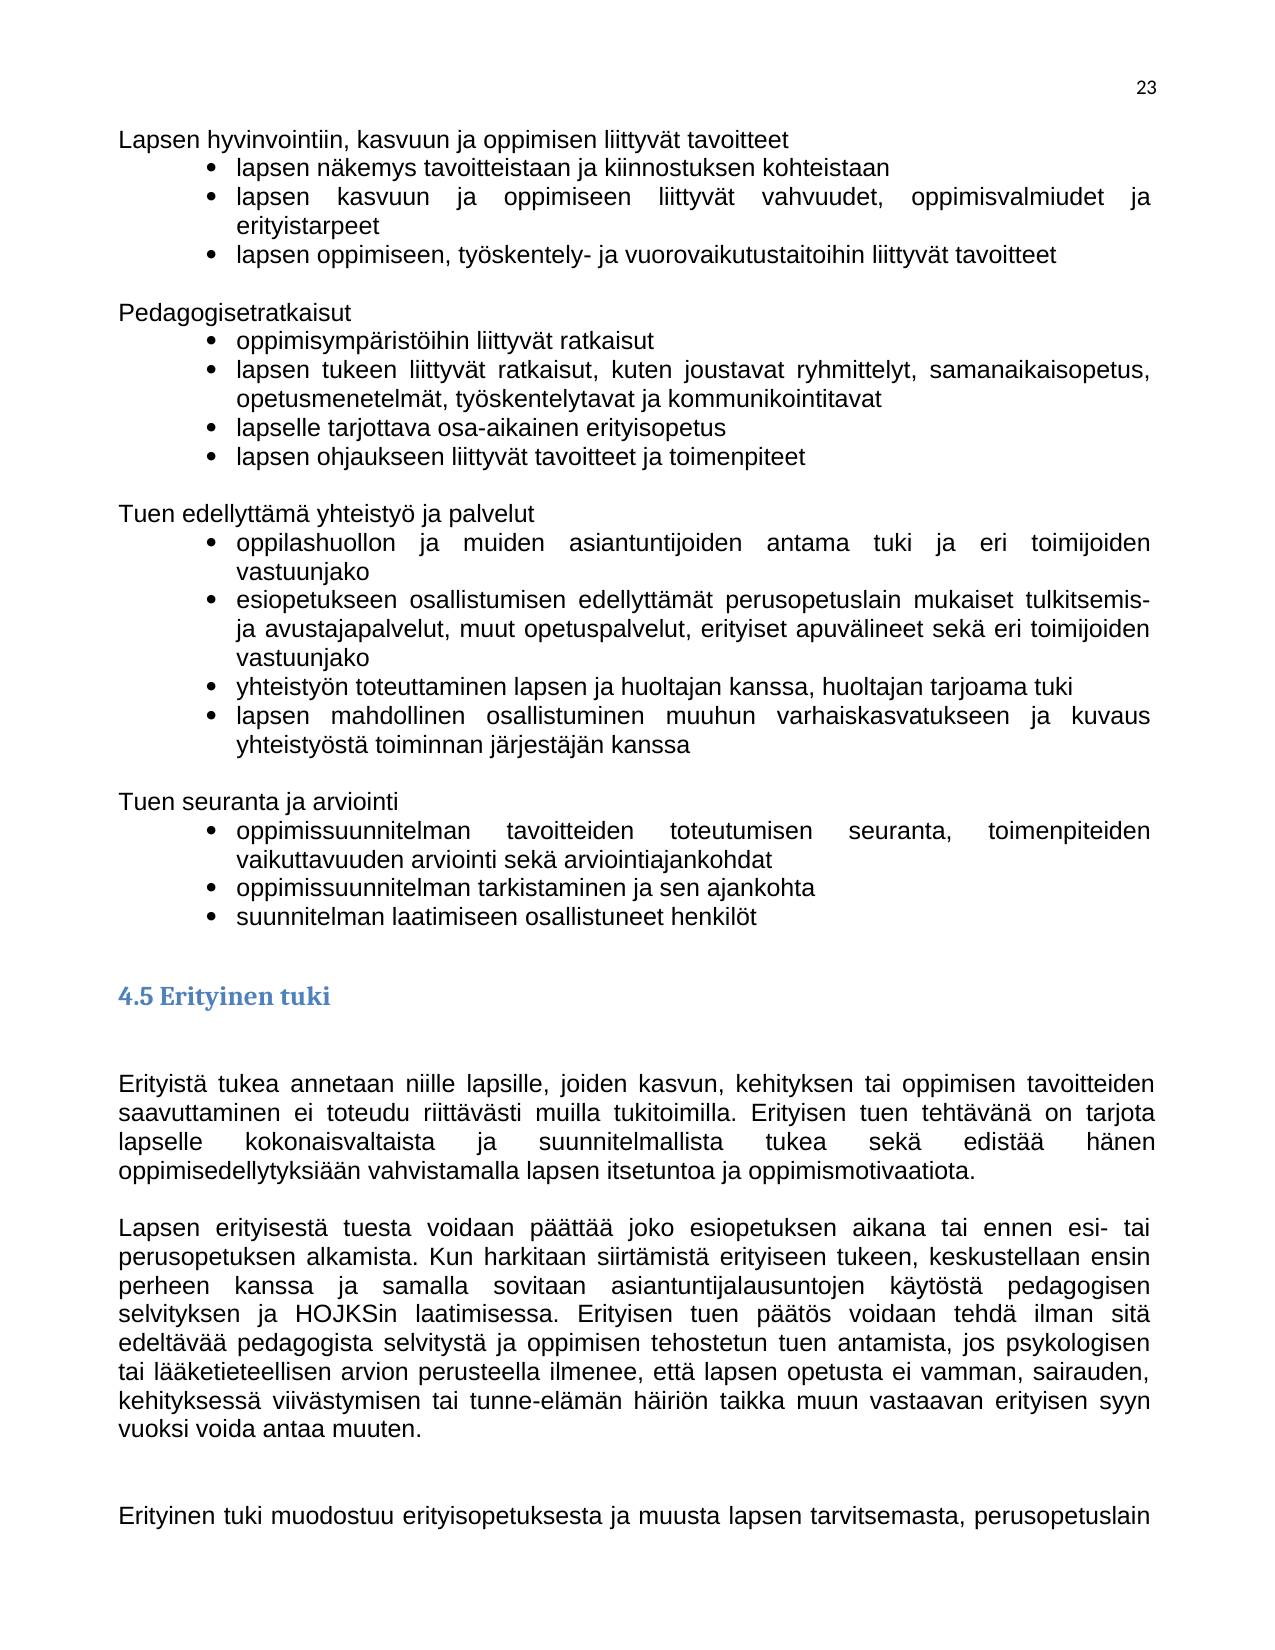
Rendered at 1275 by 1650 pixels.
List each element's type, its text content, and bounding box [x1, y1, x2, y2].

list lapsen tukeen liittyvät ratkaisut, kuten joustavat ryhmittelyt, samanaikaisopetus, opetusmenetelmät, työskentelytavat ja kommunikointitavat [207, 355, 1152, 413]
list oppimissuunnitelman tavoitteiden toteutumisen seuranta, toimenpiteiden vaikuttavuuden arviointi sekä arviointiajankohdat [207, 816, 1152, 873]
list oppimissuunnitelman tarkistaminen ja sen ajankohta [207, 873, 1152, 902]
list suunnitelman laatimiseen osallistuneet henkilöt [207, 902, 1152, 931]
list lapsen ohjaukseen liittyvät tavoitteet ja toimenpiteet [207, 442, 1152, 470]
text Tuen seuranta ja arviointi [118, 787, 1152, 816]
list oppimisympäristöihin liittyvät ratkaisut [207, 326, 1152, 355]
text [118, 1501, 1152, 1529]
list oppilashuollon ja muiden asiantuntijoiden antama tuki ja eri toimijoiden vastuunjako [207, 528, 1152, 586]
list lapsen näkemys tavoitteistaan ja kiinnostuksen kohteistaan [207, 153, 1152, 182]
list yhteistyön toteuttaminen lapsen ja huoltajan kanssa, huoltajan tarjoama tuki [207, 672, 1152, 701]
list lapsen oppimiseen, työskentely- ja vuorovaikutustaitoihin liittyvät tavoitteet [207, 240, 1152, 269]
text Lapsen erityisestä tuesta voidaan päättää joko esiopetuksen aikana tai ennen esi- tai perusopetuksen alkamista. Kun harkitaan siirtämistä erityiseen tukeen, keskustellaan ensin perheen kanssa ja samalla sovitaan asiantuntijalausuntojen käytöstä pedagogisen selvityksen ja HOJKSin laatimisessa. Erityisen tuen päätös voidaan tehdä ilman sitä edeltävää pedagogista selvitystä ja oppimisen tehostetun tuen antamista, jos psykologisen tai lääketieteellisen arvion perusteella ilmenee, että lapsen opetusta ei vamman, sairauden, kehityksessä viivästymisen tai tunne-elämän häiriön taikka muun vastaavan erityisen syyn vuoksi voida antaa muuten. [118, 1213, 1152, 1443]
subtitle 4.5 Erityinen tuki [118, 981, 1157, 1012]
text Erityistä tukea annetaan niille lapsille, joiden kasvun, kehityksen tai oppimisen tavoitteiden saavuttaminen ei toteudu riittävästi muilla tukitoimilla. Erityisen tuen tehtävänä on tarjota lapselle kokonaisvaltaista ja suunnitelmallista tukea sekä edistää hänen oppimisedellytyksiään vahvistamalla lapsen itsetuntoa ja oppimismotivaatiota. [118, 1069, 1157, 1184]
list lapselle tarjottava osa-aikainen erityisopetus [207, 413, 1152, 442]
list lapsen kasvuun ja oppimiseen liittyvät vahvuudet, oppimisvalmiudet ja erityistarpeet [207, 182, 1152, 240]
list esiopetukseen osallistumisen edellyttämät perusopetuslain mukaiset tulkitsemis- ja avustajapalvelut, muut opetuspalvelut, erityiset apuvälineet sekä eri toimijoiden vastuunjako [207, 586, 1152, 672]
list lapsen mahdollinen osallistuminen muuhun varhaiskasvatukseen ja kuvaus yhteistyöstä toiminnan järjestäjän kanssa [207, 701, 1152, 758]
text Pedagogisetratkaisut [118, 297, 1152, 326]
text Tuen edellyttämä yhteistyö ja palvelut [118, 499, 1152, 528]
text Lapsen hyvinvointiin, kasvuun ja oppimisen liittyvät tavoitteet [118, 125, 1152, 153]
